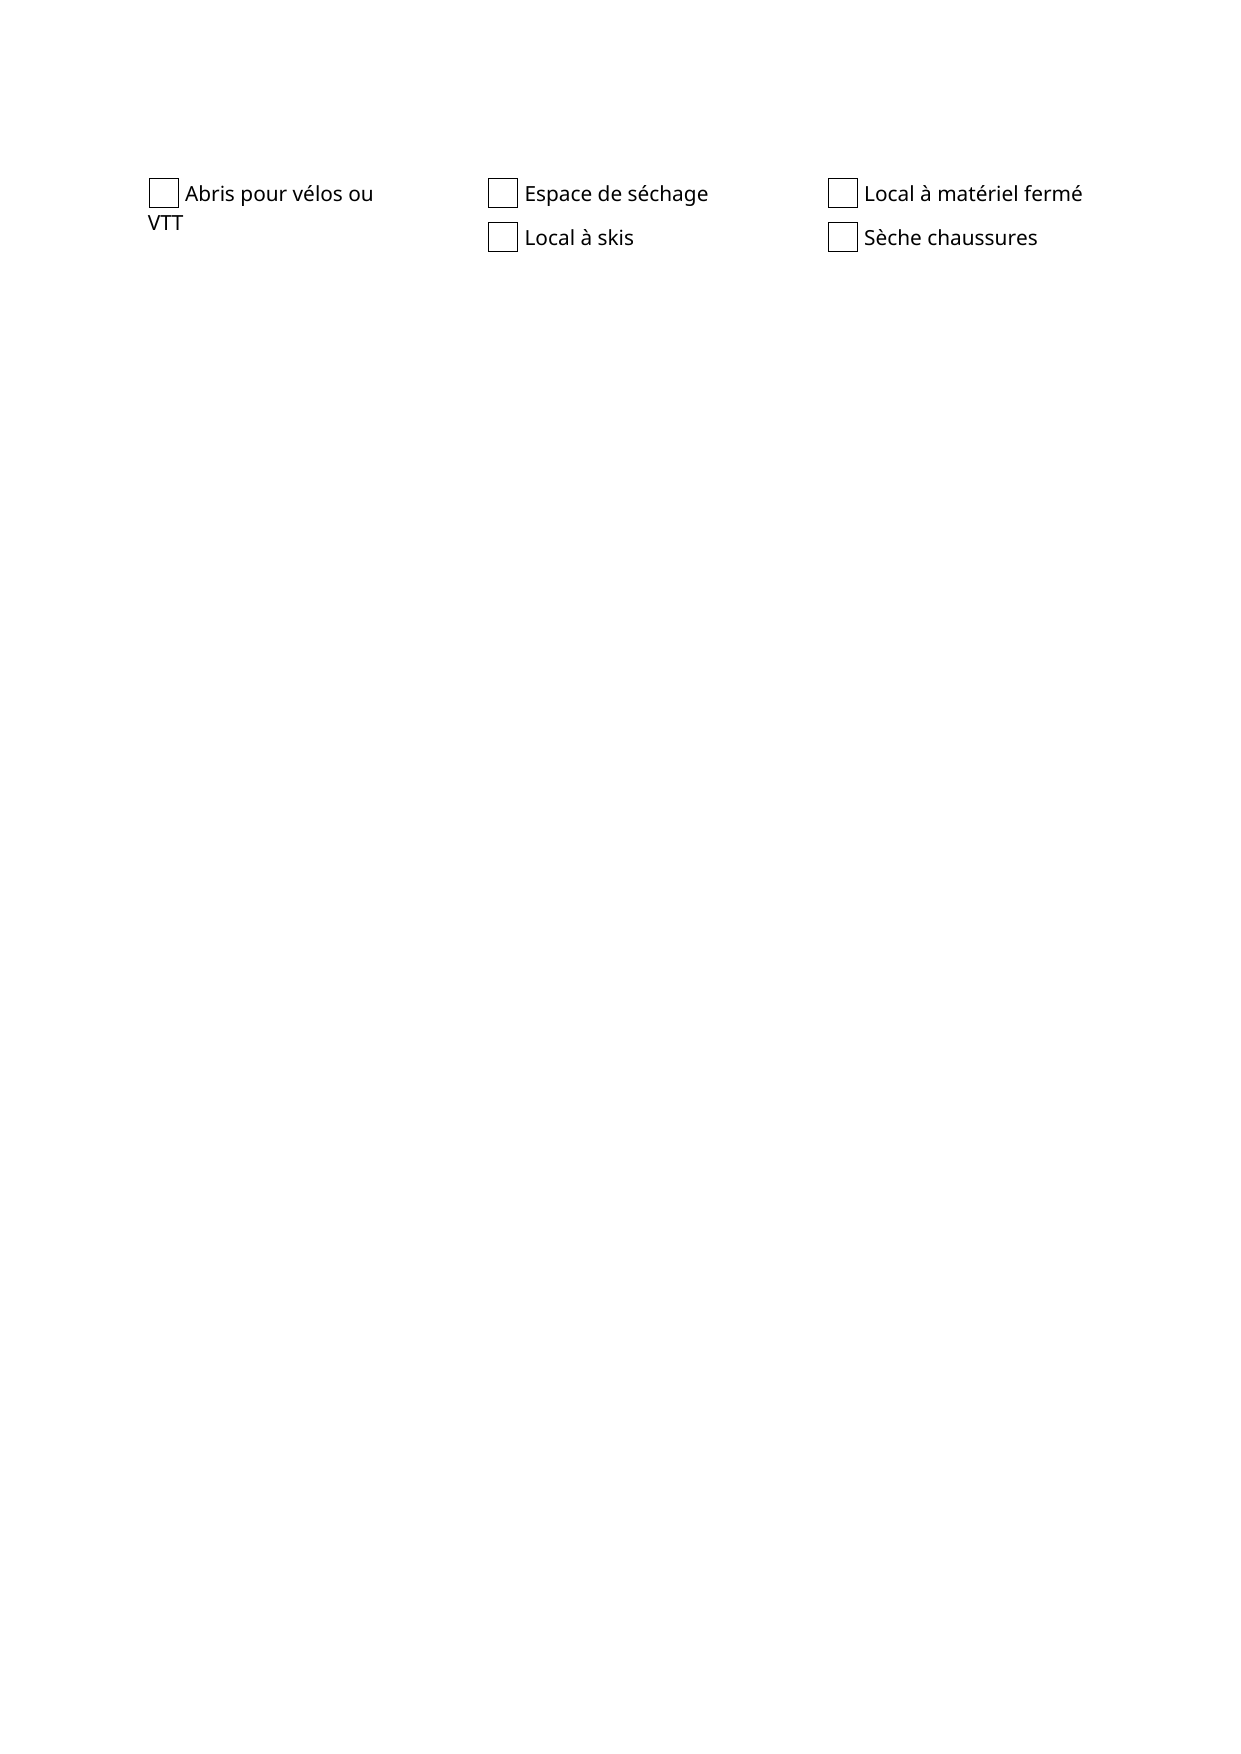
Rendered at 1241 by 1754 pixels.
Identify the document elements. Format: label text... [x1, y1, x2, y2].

text Sèche chaussures [827, 221, 1093, 252]
text Local à matériel fermé [827, 177, 1093, 208]
text Abris pour vélos ou VTT [148, 177, 413, 237]
text Local à skis [487, 221, 753, 252]
text Espace de séchage [487, 177, 753, 208]
